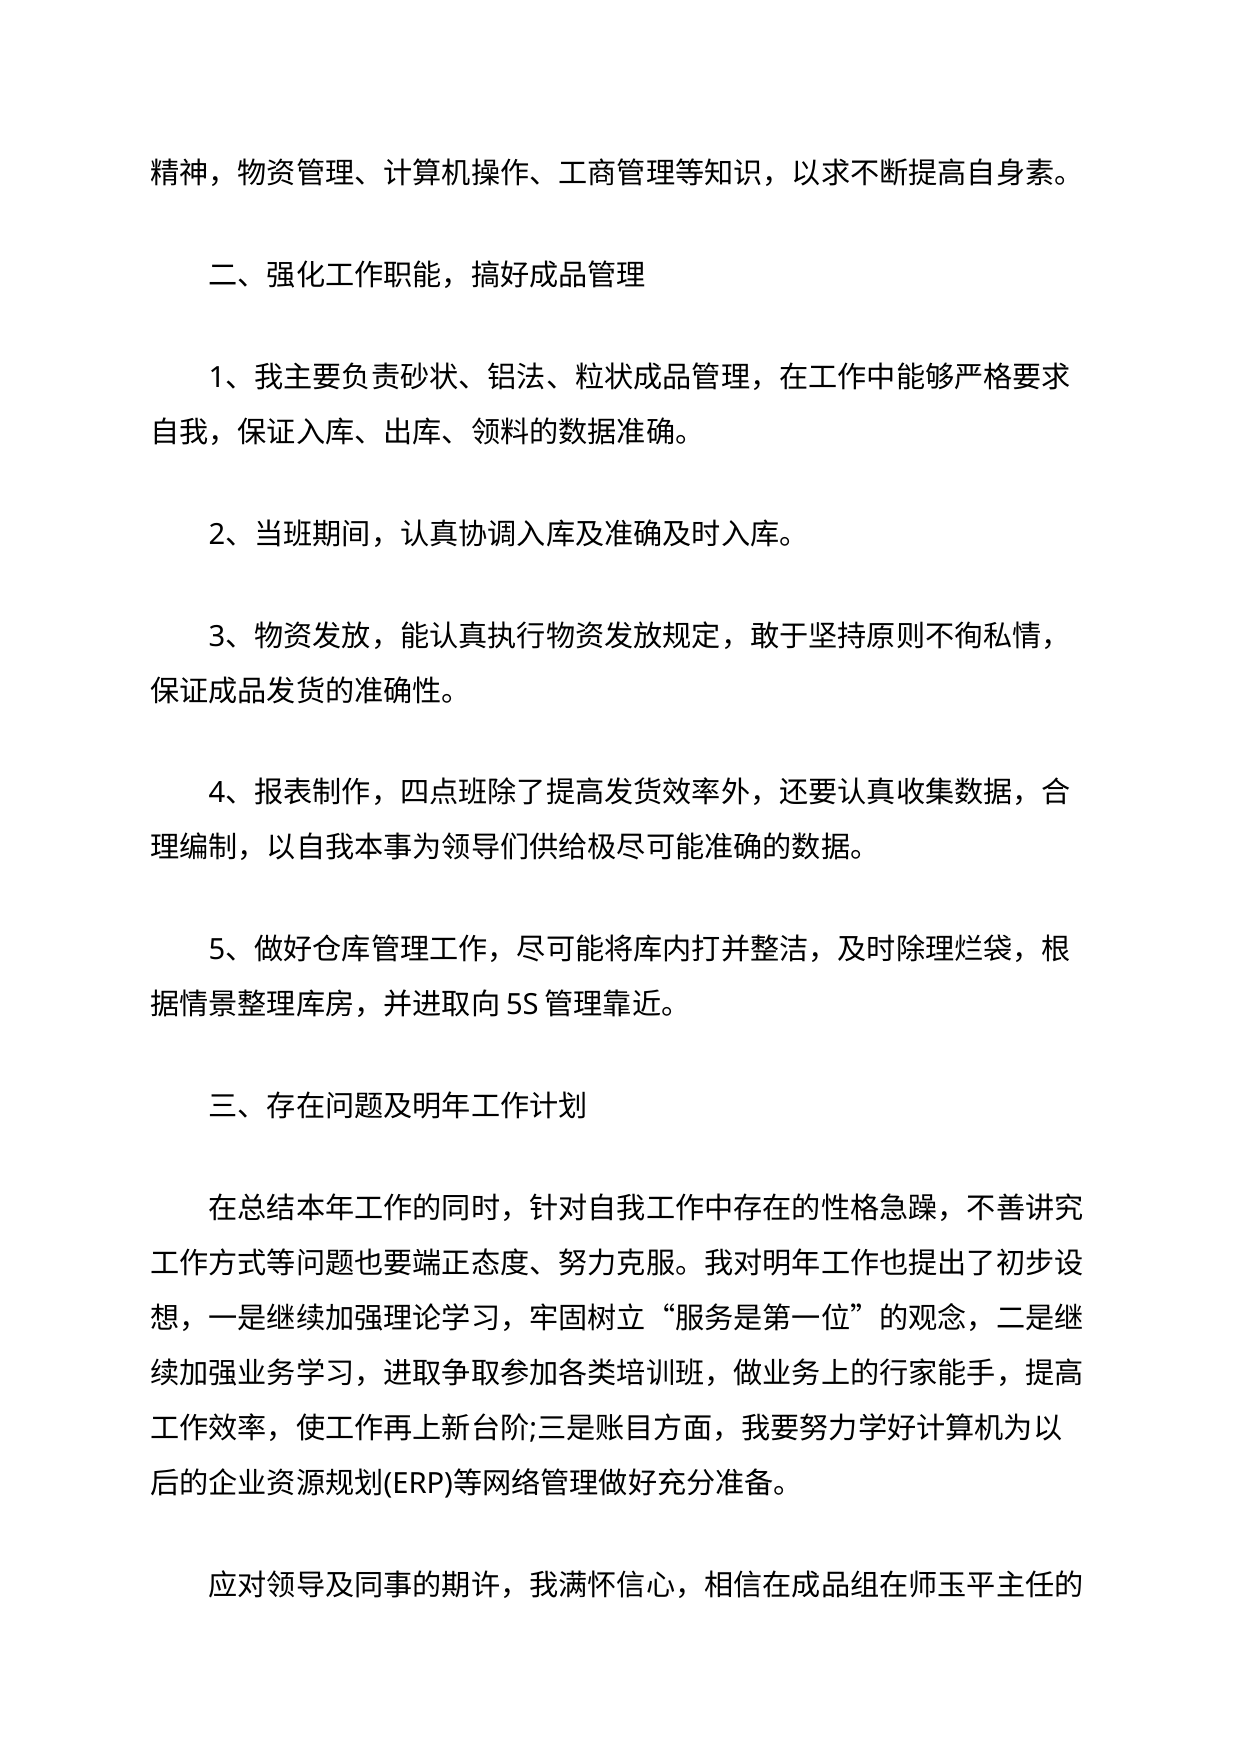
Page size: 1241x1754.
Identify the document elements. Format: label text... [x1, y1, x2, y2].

text 5、做好仓库管理工作，尽可能将库内打并整洁，及时除理烂袋，根据情景整理库房，并进取向5S管理靠近。 [150, 926, 1090, 1023]
text 2、当班期间，认真协调入库及准确及时入库。 [150, 510, 1090, 553]
text 二、强化工作职能，搞好成品管理 [150, 252, 1090, 294]
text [150, 150, 1090, 192]
text 4、报表制作，四点班除了提高发货效率外，还要认真收集数据，合理编制，以自我本事为领导们供给极尽可能准确的数据。 [150, 769, 1090, 866]
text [150, 1561, 1090, 1603]
text 1、我主要负责砂状、铝法、粒状成品管理，在工作中能够严格要求自我，保证入库、出库、领料的数据准确。 [150, 353, 1090, 451]
text 三、存在问题及明年工作计划 [150, 1083, 1090, 1125]
text 在总结本年工作的同时，针对自我工作中存在的性格急躁，不善讲究工作方式等问题也要端正态度、努力克服。我对明年工作也提出了初步设想，一是继续加强理论学习，牢固树立“服务是第一位”的观念，二是继续加强业务学习，进取争取参加各类培训班，做业务上的行家能手，提高工作效率，使工作再上新台阶;三是账目方面，我要努力学好计算机为以后的企业资源规划(ERP)等网络管理做好充分准备。 [150, 1184, 1090, 1502]
text 3、物资发放，能认真执行物资发放规定，敢于坚持原则不徇私情，保证成品发货的准确性。 [150, 612, 1090, 709]
